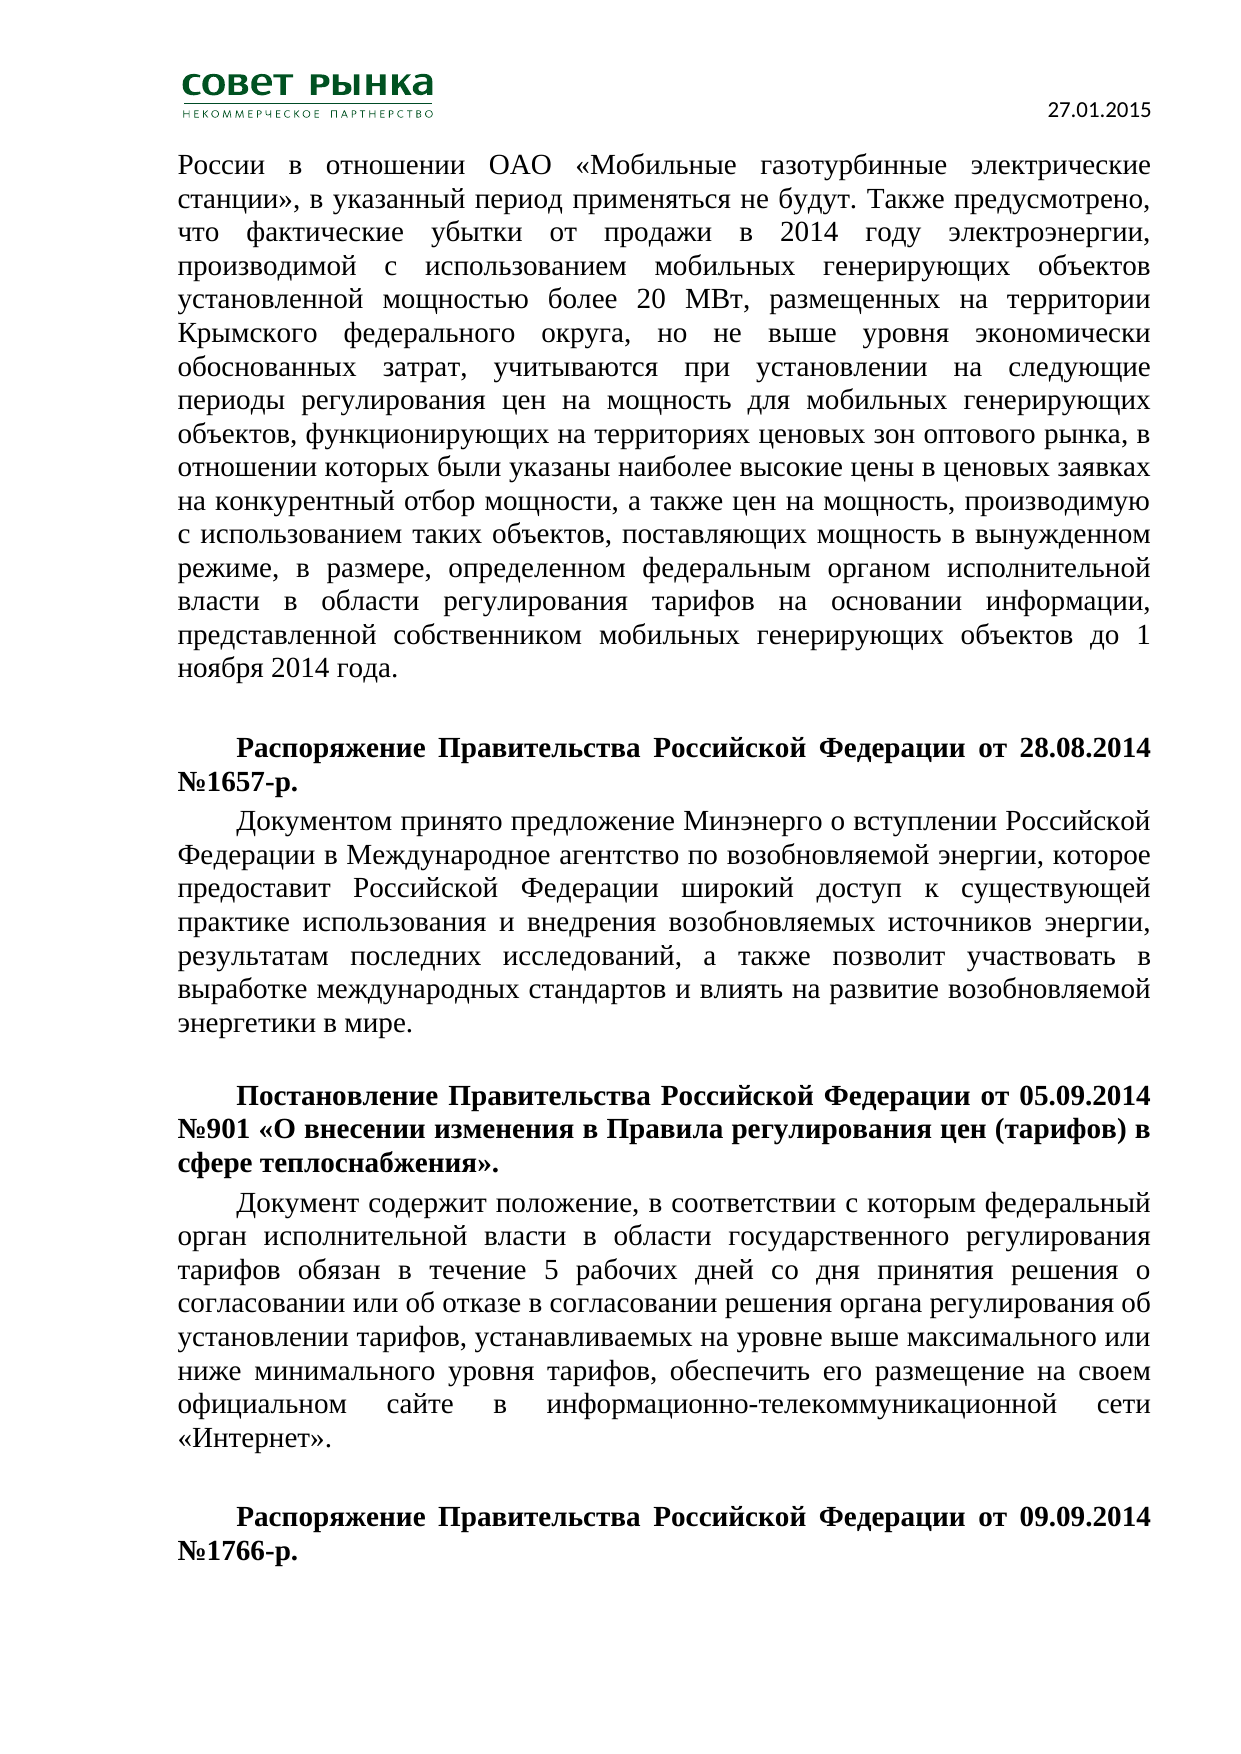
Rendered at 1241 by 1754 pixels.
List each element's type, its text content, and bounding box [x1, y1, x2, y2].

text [177, 147, 1152, 684]
text Документом принято предложение Минэнерго о вступлении Российской Федерации в Международное агентство по возобновляемой энергии, которое предоставит Российской Федерации широкий доступ к существующей практике использования и внедрения возобновляемых источников энергии, результатам последних исследований, а также позволит участвовать в выработке международных стандартов и влиять на развитие возобновляемой энергетики в мире. [177, 803, 1152, 1038]
text Постановление Правительства Российской Федерации от 05.09.2014 №901 «О внесении изменения в Правила регулирования цен (тарифов) в сфере теплоснабжения». [177, 1078, 1152, 1179]
text Документ содержит положение, в соответствии с которым федеральный орган исполнительной власти в области государственного регулирования тарифов обязан в течение 5 рабочих дней со дня принятия решения о согласовании или об отказе в согласовании решения органа регулирования об установлении тарифов, устанавливаемых на уровне выше максимального или ниже минимального уровня тарифов, обеспечить его размещение на своем официальном сайте в информационно-телекоммуникационной сети «Интернет». [177, 1185, 1152, 1453]
text Распоряжение Правительства Российской Федерации от 28.08.2014 №1657-р. [177, 730, 1152, 797]
text Распоряжение Правительства Российской Федерации от 09.09.2014 №1766-р. [177, 1499, 1152, 1566]
